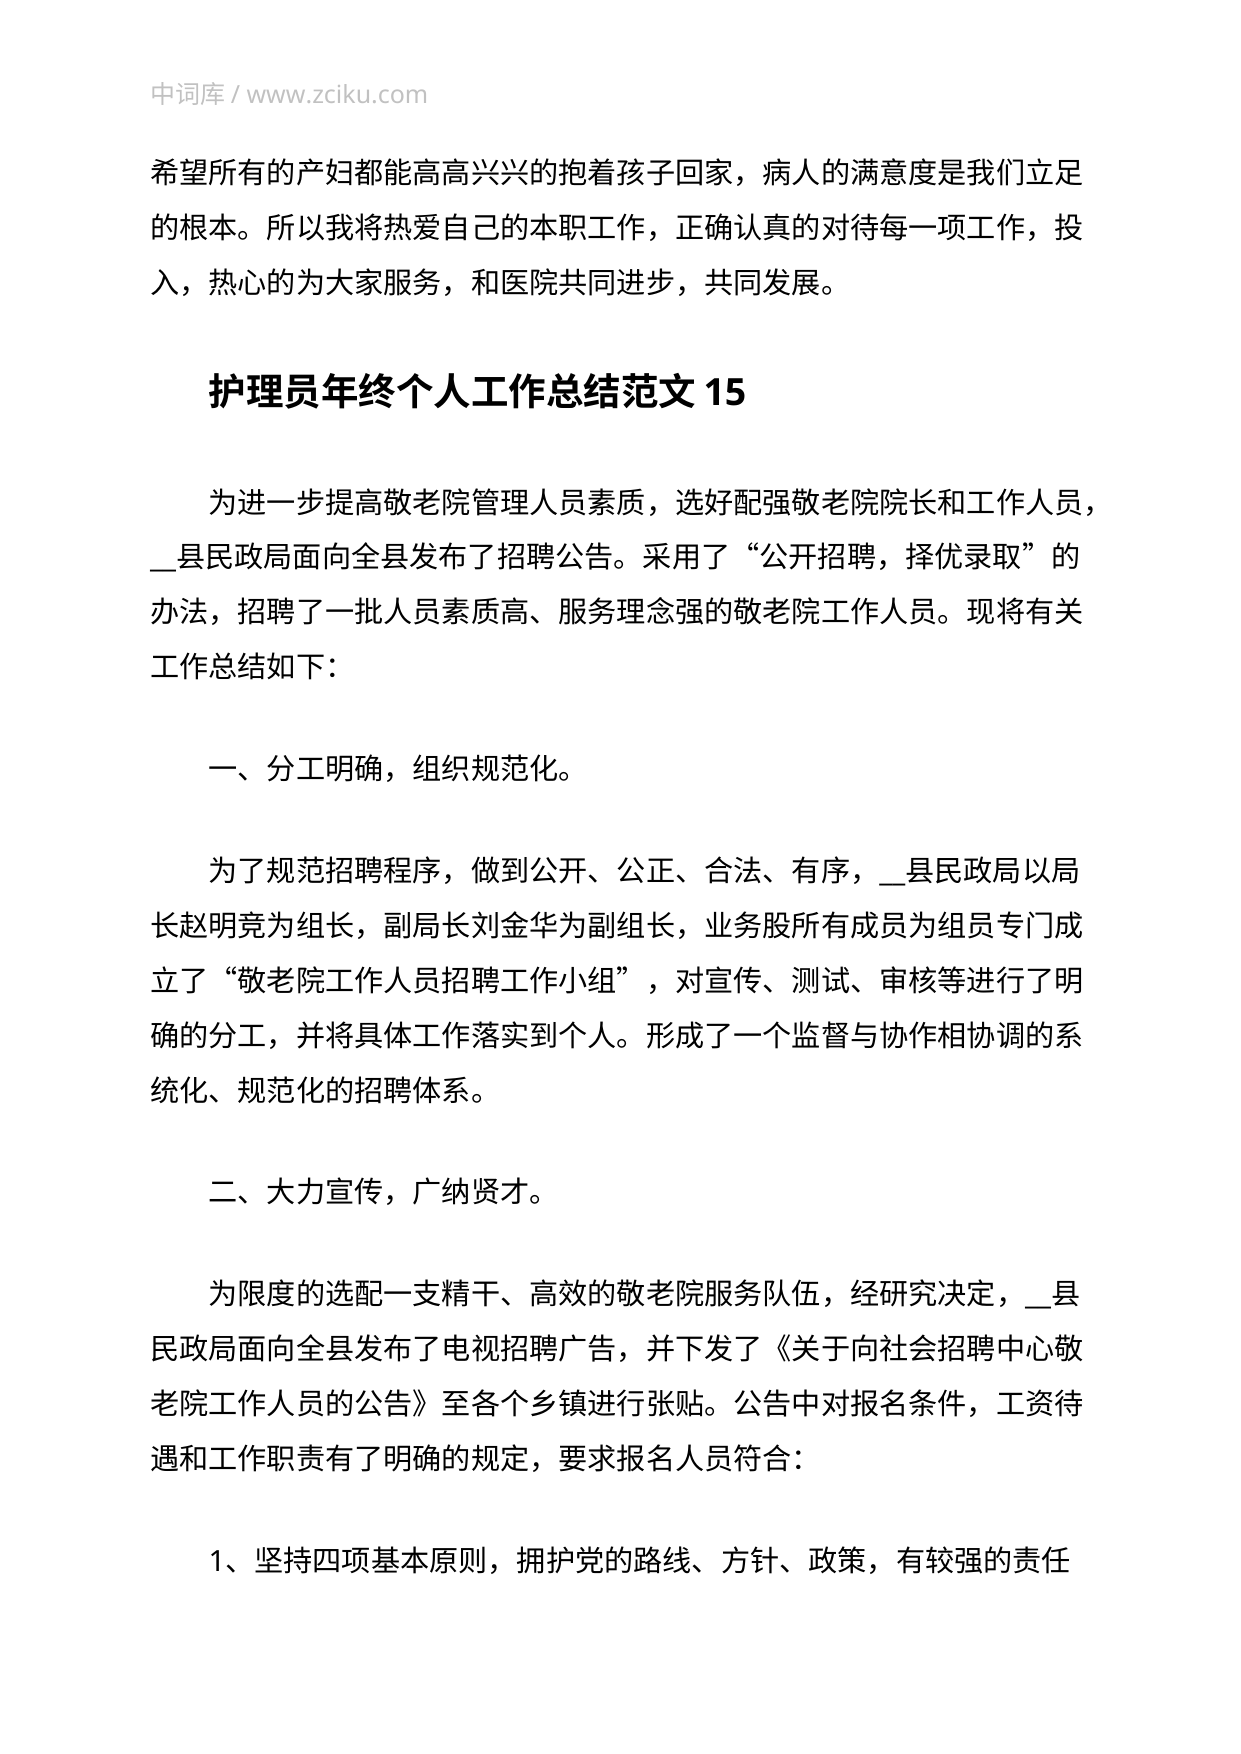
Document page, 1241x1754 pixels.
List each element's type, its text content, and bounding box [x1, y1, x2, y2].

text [150, 1537, 1090, 1580]
text 为了规范招聘程序，做到公开、公正、合法、有序，__县民政局以局长赵明竞为组长，副局长刘金华为副组长，业务股所有成员为组员专门成立了“敬老院工作人员招聘工作小组”，对宣传、测试、审核等进行了明确的分工，并将具体工作落实到个人。形成了一个监督与协作相协调的系统化、规范化的招聘体系。 [150, 847, 1090, 1109]
text 护理员年终个人工作总结范文15 [150, 362, 1090, 416]
text 一、分工明确，组织规范化。 [150, 746, 1090, 788]
text 为限度的选配一支精干、高效的敬老院服务队伍，经研究决定，__县民政局面向全县发布了电视招聘广告，并下发了《关于向社会招聘中心敬老院工作人员的公告》至各个乡镇进行张贴。公告中对报名条件，工资待遇和工作职责有了明确的规定，要求报名人员符合： [150, 1271, 1090, 1478]
text 二、大力宣传，广纳贤才。 [150, 1169, 1090, 1211]
text 为进一步提高敬老院管理人员素质，选好配强敬老院院长和工作人员，__县民政局面向全县发布了招聘公告。采用了“公开招聘，择优录取”的办法，招聘了一批人员素质高、服务理念强的敬老院工作人员。现将有关工作总结如下： [150, 479, 1090, 686]
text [150, 150, 1090, 302]
